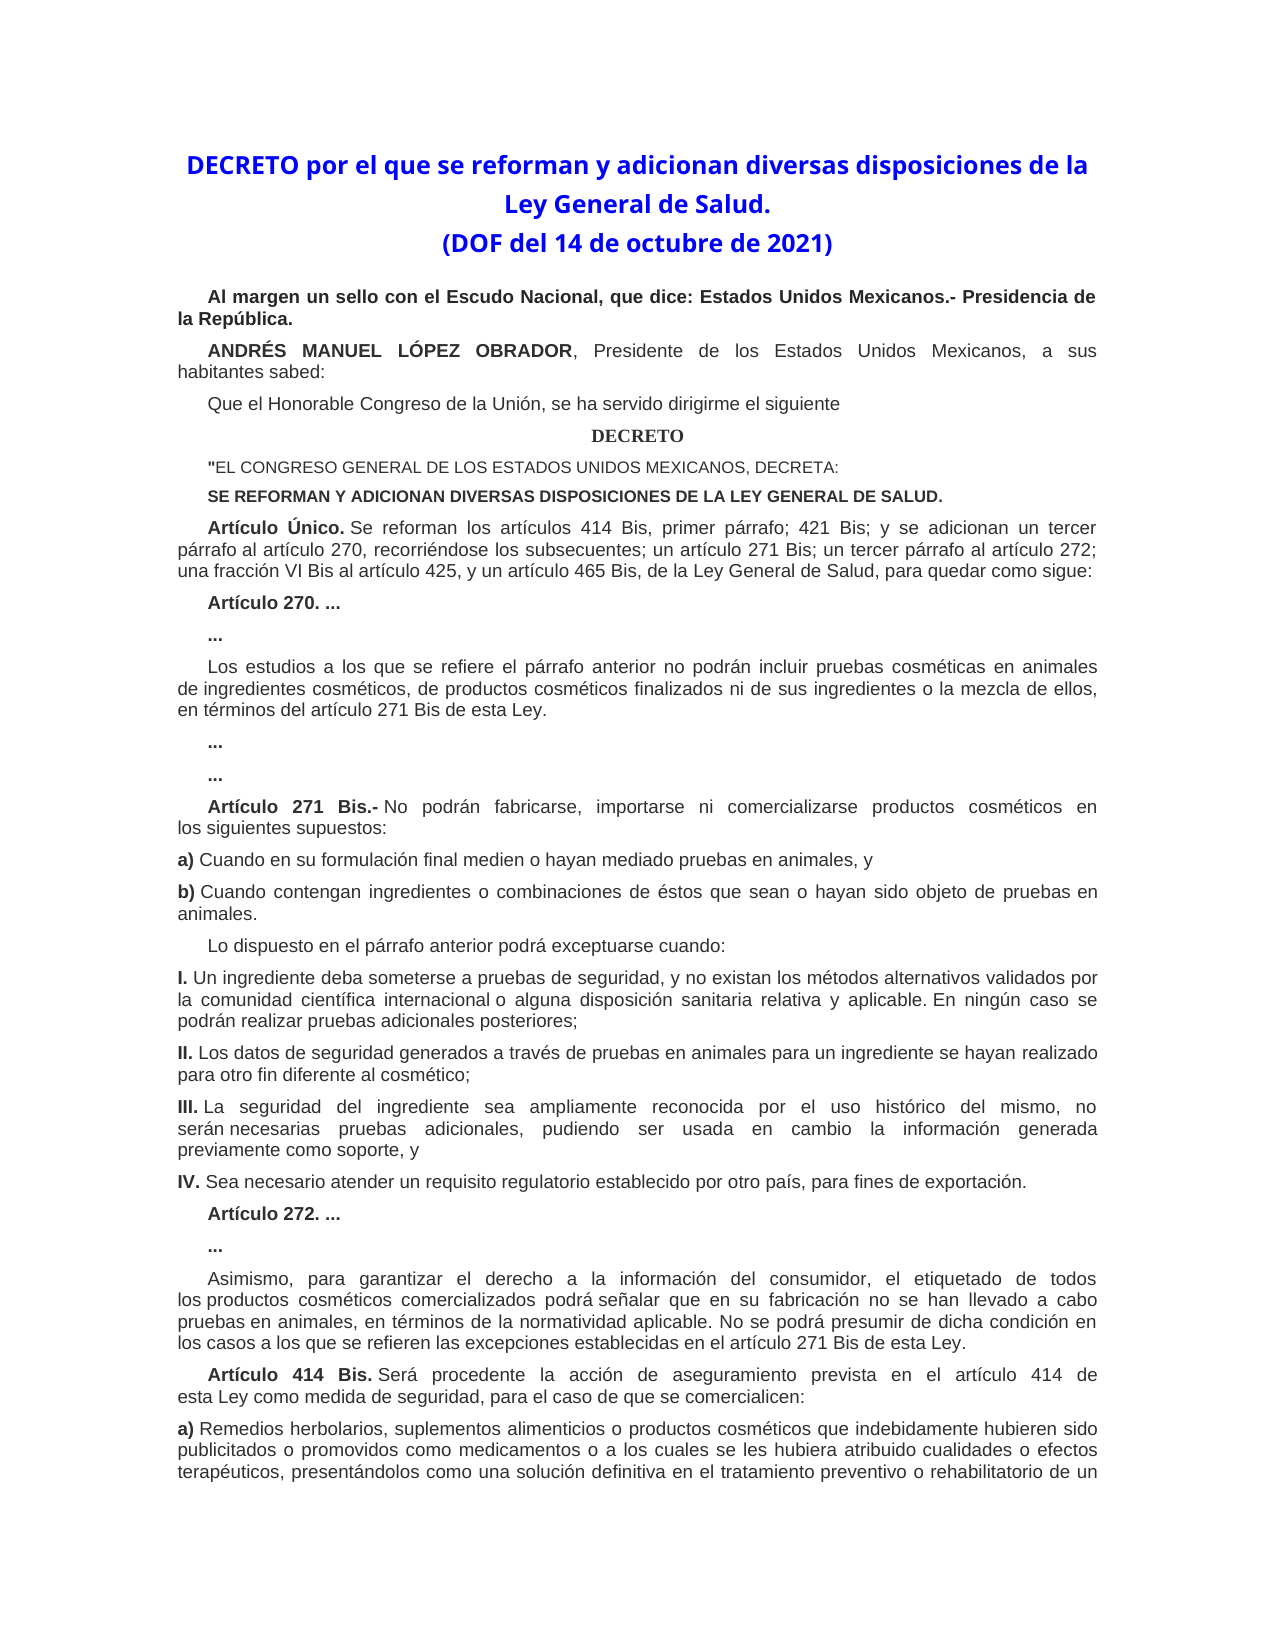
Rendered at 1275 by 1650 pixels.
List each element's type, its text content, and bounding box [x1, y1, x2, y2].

text ... [177, 763, 1098, 785]
text Artículo 271 Bis.- No podrán fabricarse, importarse ni comercializarse productos cosméticos en los siguientes supuestos: [177, 796, 1098, 839]
text ... [177, 731, 1098, 753]
text II. Los datos de seguridad generados a través de pruebas en animales para un ingrediente se hayan realizado para otro fin diferente al cosmético; [177, 1042, 1098, 1085]
text b) Cuando contengan ingredientes o combinaciones de éstos que sean o hayan sido objeto de pruebas en animales. [177, 881, 1098, 924]
text ANDRÉS MANUEL LÓPEZ OBRADOR, Presidente de los Estados Unidos Mexicanos, a sus habitantes sabed: [177, 339, 1098, 383]
text Artículo 270. ... [177, 592, 1098, 613]
text Artículo 414 Bis. Será procedente la acción de aseguramiento prevista en el artículo 414 de esta Ley como medida de seguridad, para el caso de que se comercialicen: [177, 1364, 1098, 1407]
text "EL CONGRESO GENERAL DE LOS ESTADOS UNIDOS MEXICANOS, DECRETA: [177, 457, 1098, 477]
text Que el Honorable Congreso de la Unión, se ha servido dirigirme el siguiente [177, 393, 1098, 415]
text I. Un ingrediente deba someterse a pruebas de seguridad, y no existan los métodos alternativos validados por la comunidad científica internacional o alguna disposición sanitaria relativa y aplicable. En ningún caso se podrán realizar pruebas adicionales posteriores; [177, 967, 1098, 1032]
text Artículo 272. ... [177, 1203, 1098, 1225]
text ... [177, 1235, 1098, 1257]
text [177, 1418, 1098, 1482]
text ... [177, 624, 1098, 646]
text a) Cuando en su formulación final medien o hayan mediado pruebas en animales, y [177, 849, 1098, 871]
text Asimismo, para garantizar el derecho a la información del consumidor, el etiquetado de todos los productos cosméticos comercializados podrá señalar que en su fabricación no se han llevado a cabo pruebas en animales, en términos de la normatividad aplicable. No se podrá presumir de dicha condición en los casos a los que se refieren las excepciones establecidas en el artículo 271 Bis de esta Ley. [177, 1267, 1098, 1353]
text DECRETO [177, 425, 1098, 447]
text Los estudios a los que se refiere el párrafo anterior no podrán incluir pruebas cosméticas en animales de ingredientes cosméticos, de productos cosméticos finalizados ni de sus ingredientes o la mezcla de ellos, en términos del artículo 271 Bis de esta Ley. [177, 656, 1098, 721]
text DECRETO por el que se reforman y adicionan diversas disposiciones de la Ley General de Salud. (DOF del 14 de octubre de 2021) [177, 148, 1098, 260]
text Artículo Único. Se reforman los artículos 414 Bis, primer párrafo; 421 Bis; y se adicionan un tercer párrafo al artículo 270, recorriéndose los subsecuentes; un artículo 271 Bis; un tercer párrafo al artículo 272; una fracción VI Bis al artículo 425, y un artículo 465 Bis, de la Ley General de Salud, para quedar como sigue: [177, 517, 1098, 581]
text III. La seguridad del ingrediente sea ampliamente reconocida por el uso histórico del mismo, no serán necesarias pruebas adicionales, pudiendo ser usada en cambio la información generada previamente como soporte, y [177, 1096, 1098, 1161]
text SE REFORMAN Y ADICIONAN DIVERSAS DISPOSICIONES DE LA LEY GENERAL DE SALUD. [177, 487, 1098, 506]
text Lo dispuesto en el párrafo anterior podrá exceptuarse cuando: [177, 935, 1098, 956]
text Al margen un sello con el Escudo Nacional, que dice: Estados Unidos Mexicanos.- Presidencia de la República. [177, 286, 1098, 329]
text IV. Sea necesario atender un requisito regulatorio establecido por otro país, para fines de exportación. [177, 1171, 1098, 1193]
